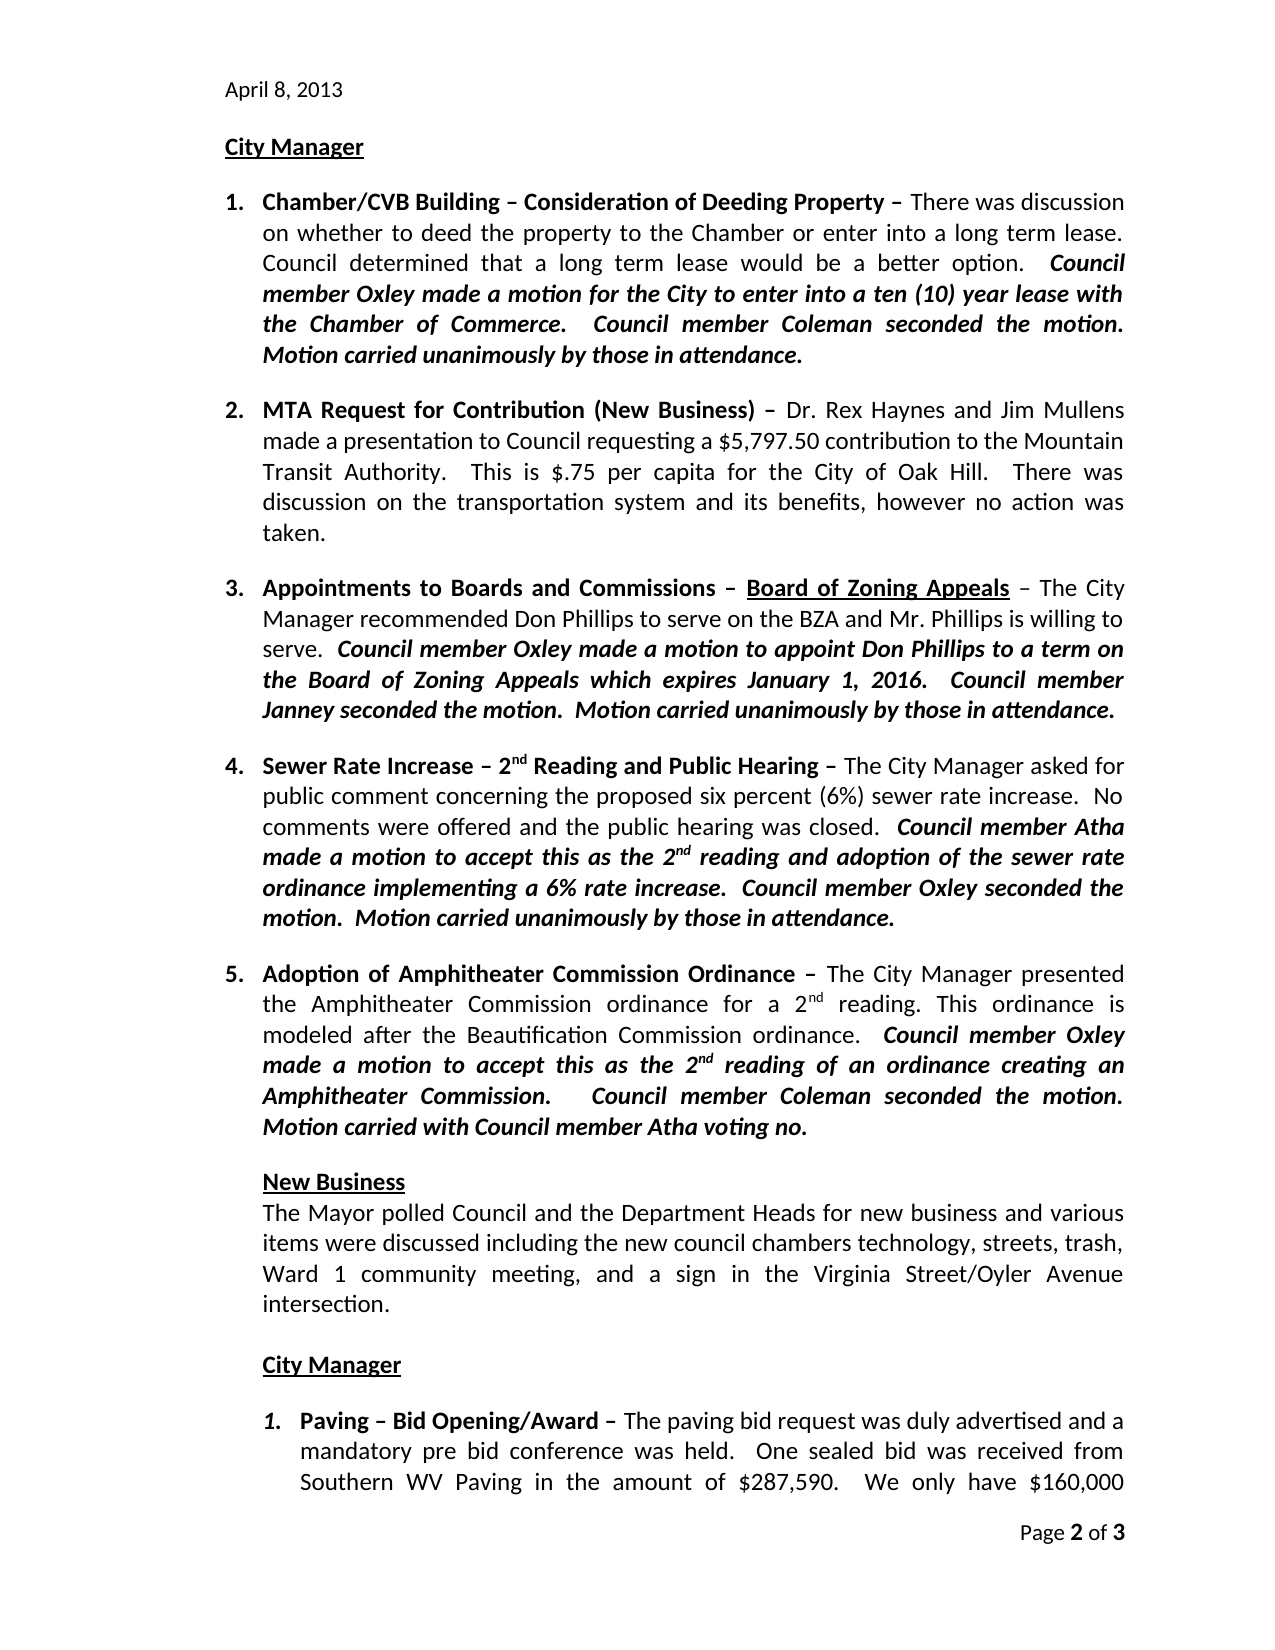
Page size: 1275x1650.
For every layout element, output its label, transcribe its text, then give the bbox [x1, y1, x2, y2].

list Appointments to Boards and Commissions – Board of Zoning Appeals – The City Manager recommended Don Phillips to serve on the BZA and Mr. Phillips is willing to serve. Council member Oxley made a motion to appoint Don Phillips to a term on the Board of Zoning Appeals which expires January 1, 2016. Council member Janney seconded the motion. Motion carried unanimously by those in attendance. [225, 572, 1125, 725]
text City Manager [225, 131, 1125, 162]
list Adoption of Amphitheater Commission Ordinance – The City Manager presented the Amphitheater Commission ordinance for a 2nd reading. This ordinance is modeled after the Beautification Commission ordinance. Council member Oxley made a motion to accept this as the 2nd reading of an ordinance creating an Amphitheater Commission. Council member Coleman seconded the motion. Motion carried with Council member Atha voting no. [225, 958, 1125, 1141]
list MTA Request for Contribution (New Business) – Dr. Rex Haynes and Jim Mullens made a presentation to Council requesting a $5,797.50 contribution to the Mountain Transit Authority. This is $.75 per capita for the City of Oak Hill. There was discussion on the transportation system and its benefits, however no action was taken. [225, 395, 1125, 547]
text The Mayor polled Council and the Department Heads for new business and various items were discussed including the new council chambers technology, streets, trash, Ward 1 community meeting, and a sign in the Virginia Street/Oyler Avenue intersection. [262, 1197, 1125, 1319]
text City Manager [262, 1349, 1125, 1380]
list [262, 1405, 1125, 1496]
list Sewer Rate Increase – 2nd Reading and Public Hearing – The City Manager asked for public comment concerning the proposed six percent (6%) sewer rate increase. No comments were offered and the public hearing was closed. Council member Atha made a motion to accept this as the 2nd reading and adoption of the sewer rate ordinance implementing a 6% rate increase. Council member Oxley seconded the motion. Motion carried unanimously by those in attendance. [225, 750, 1125, 933]
list Chamber/CVB Building – Consideration of Deeding Property – There was discussion on whether to deed the property to the Chamber or enter into a long term lease. Council determined that a long term lease would be a better option. Council member Oxley made a motion for the City to enter into a ten (10) year lease with the Chamber of Commerce. Council member Coleman seconded the motion. Motion carried unanimously by those in attendance. [225, 187, 1125, 370]
text New Business [262, 1166, 1125, 1197]
